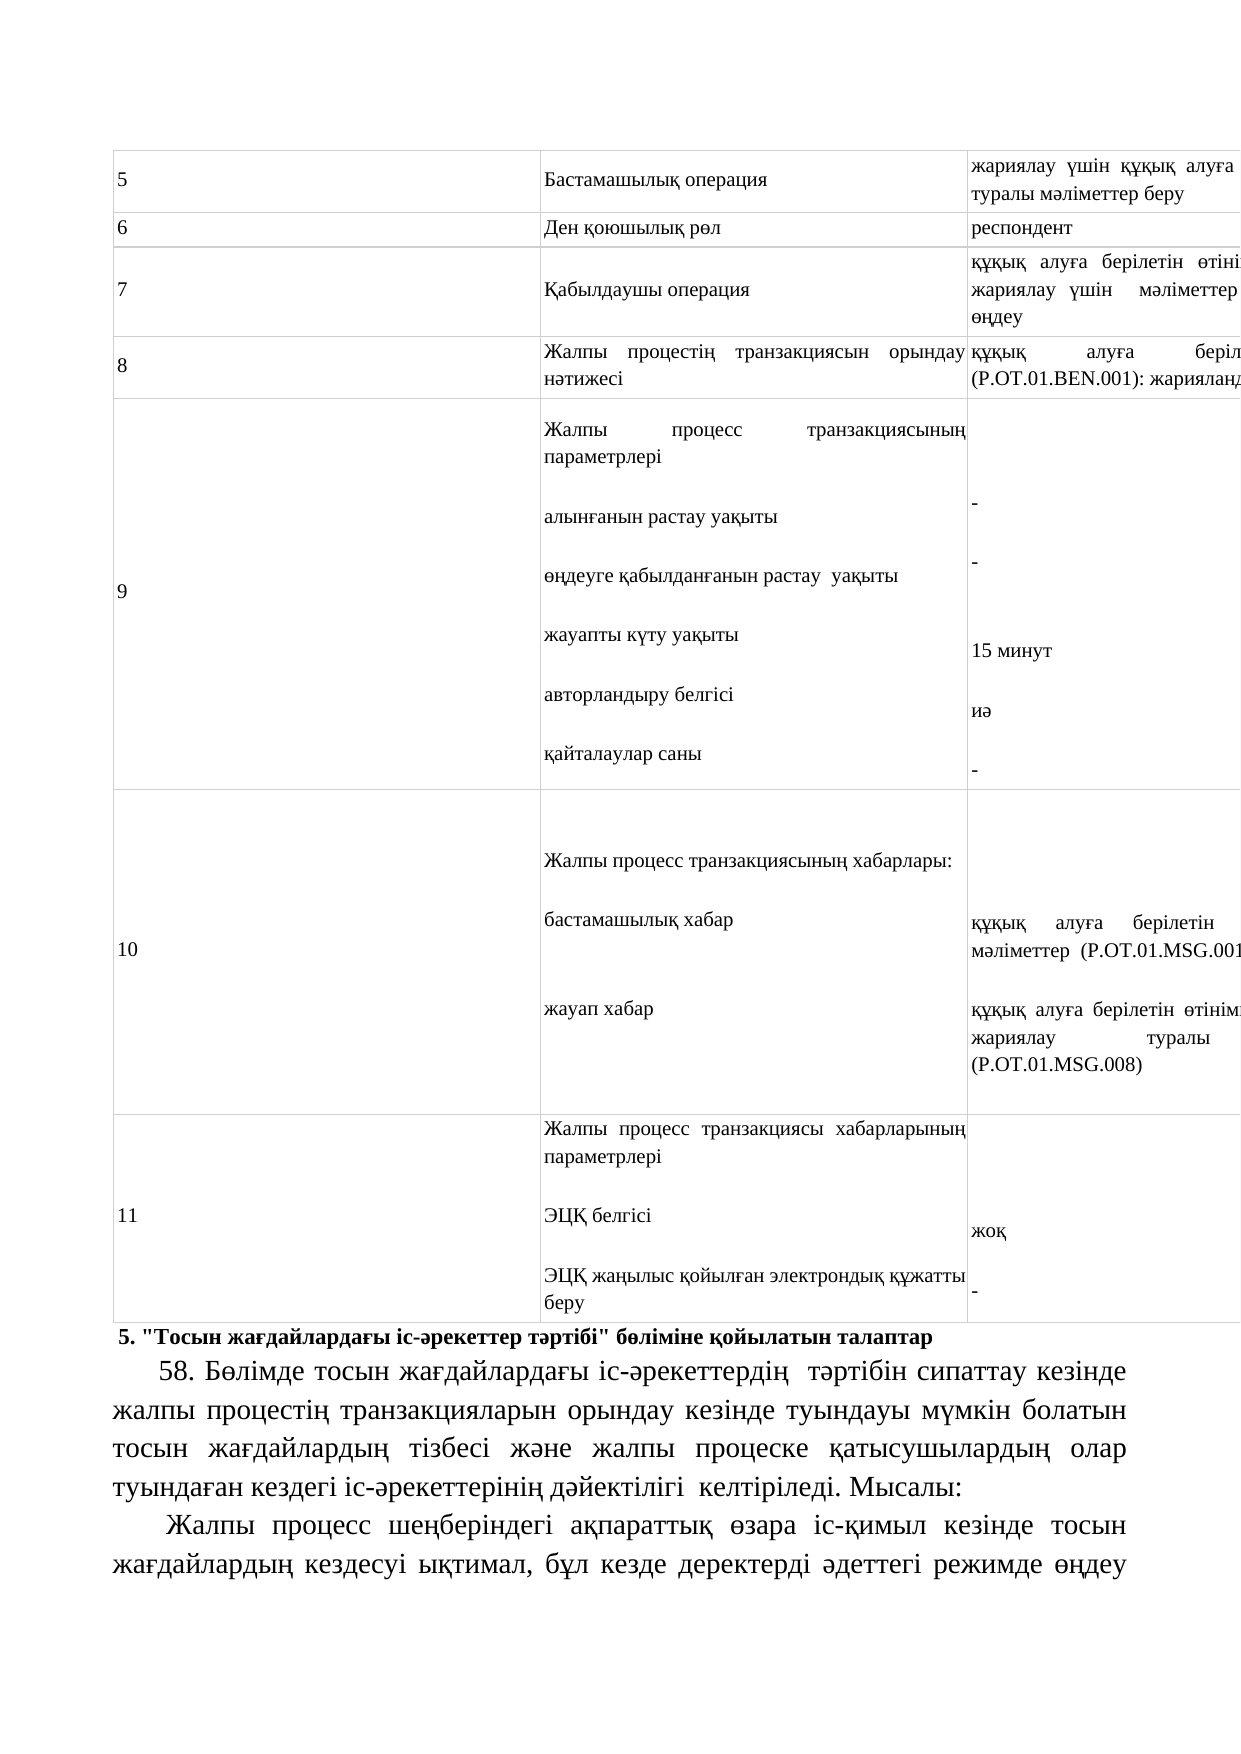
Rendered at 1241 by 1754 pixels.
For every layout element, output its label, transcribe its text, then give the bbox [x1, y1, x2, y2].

text 58. Бөлімде тосын жағдайлардағы іс-әрекеттердің тәртібін сипаттау кезінде жалпы процестің транзакцияларын орындау кезінде туындауы мүмкін болатын тосын жағдайлардың тізбесі және жалпы процеске қатысушылардың олар туындаған кездегі іс-әрекеттерінің дәйектілігі келтіріледі. Мысалы: [112, 1353, 1128, 1502]
table_cell 7 [114, 248, 540, 336]
table_cell Бастамашылық операция [541, 151, 967, 212]
table_cell 5 [114, 151, 540, 212]
table_cell 10 [114, 790, 540, 1113]
table_cell Жалпы процесс транзакциясының параметрлері алынғанын растау уақыты өңдеуге қабылданғанын растау уақыты жауапты күту уақыты авторландыру белгісі қайталаулар саны [541, 399, 967, 788]
table_cell Жалпы процестің транзакциясын орындау нәтижесі [541, 337, 967, 398]
table_cell 6 [114, 213, 540, 246]
table_cell - - 15 минут иә - [968, 399, 1240, 788]
table_cell Жалпы процесс транзакциясының хабарлары: бастамашылық хабар жауап хабар [541, 790, 967, 1113]
table_cell жариялау үшін құқық алуға берілетін өтінім туралы мәліметтер беру [968, 151, 1240, 212]
table_cell 8 [114, 337, 540, 398]
table_cell респондент [968, 213, 1240, 246]
table_cell құқық алуға берілетін өтінімдер тізілімінде жариялау үшін мәліметтер қабылдау және өңдеу [968, 248, 1240, 336]
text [112, 1507, 1128, 1579]
table_cell Ден қоюшылық рөл [541, 213, 967, 246]
table_cell құқық алуға берілетін өтінім (P.OT.01.BEN.001): жарияланды [968, 337, 1240, 398]
text 5. "Тосын жағдайлардағы іс-әрекеттер тәртібі" бөліміне қойылатын талаптар [112, 1323, 1128, 1349]
table_cell 11 [114, 1115, 540, 1322]
table_cell жоқ - [968, 1115, 1240, 1322]
table_cell құқық алуға берілетін өтінім туралы мәліметтер (P.OT.01.MSG.001) құқық алуға берілетін өтінімнің мәліметтерін жариялау туралы хабарлама (P.OT.01.MSG.008) [968, 790, 1240, 1113]
table_cell Қабылдаушы операция [541, 248, 967, 336]
table_cell Жалпы процесс транзакциясы хабарларының параметрлері ЭЦҚ белгісі ЭЦҚ жаңылыс қойылған электрондық құжатты беру [541, 1115, 967, 1322]
table_cell 9 [114, 399, 540, 788]
